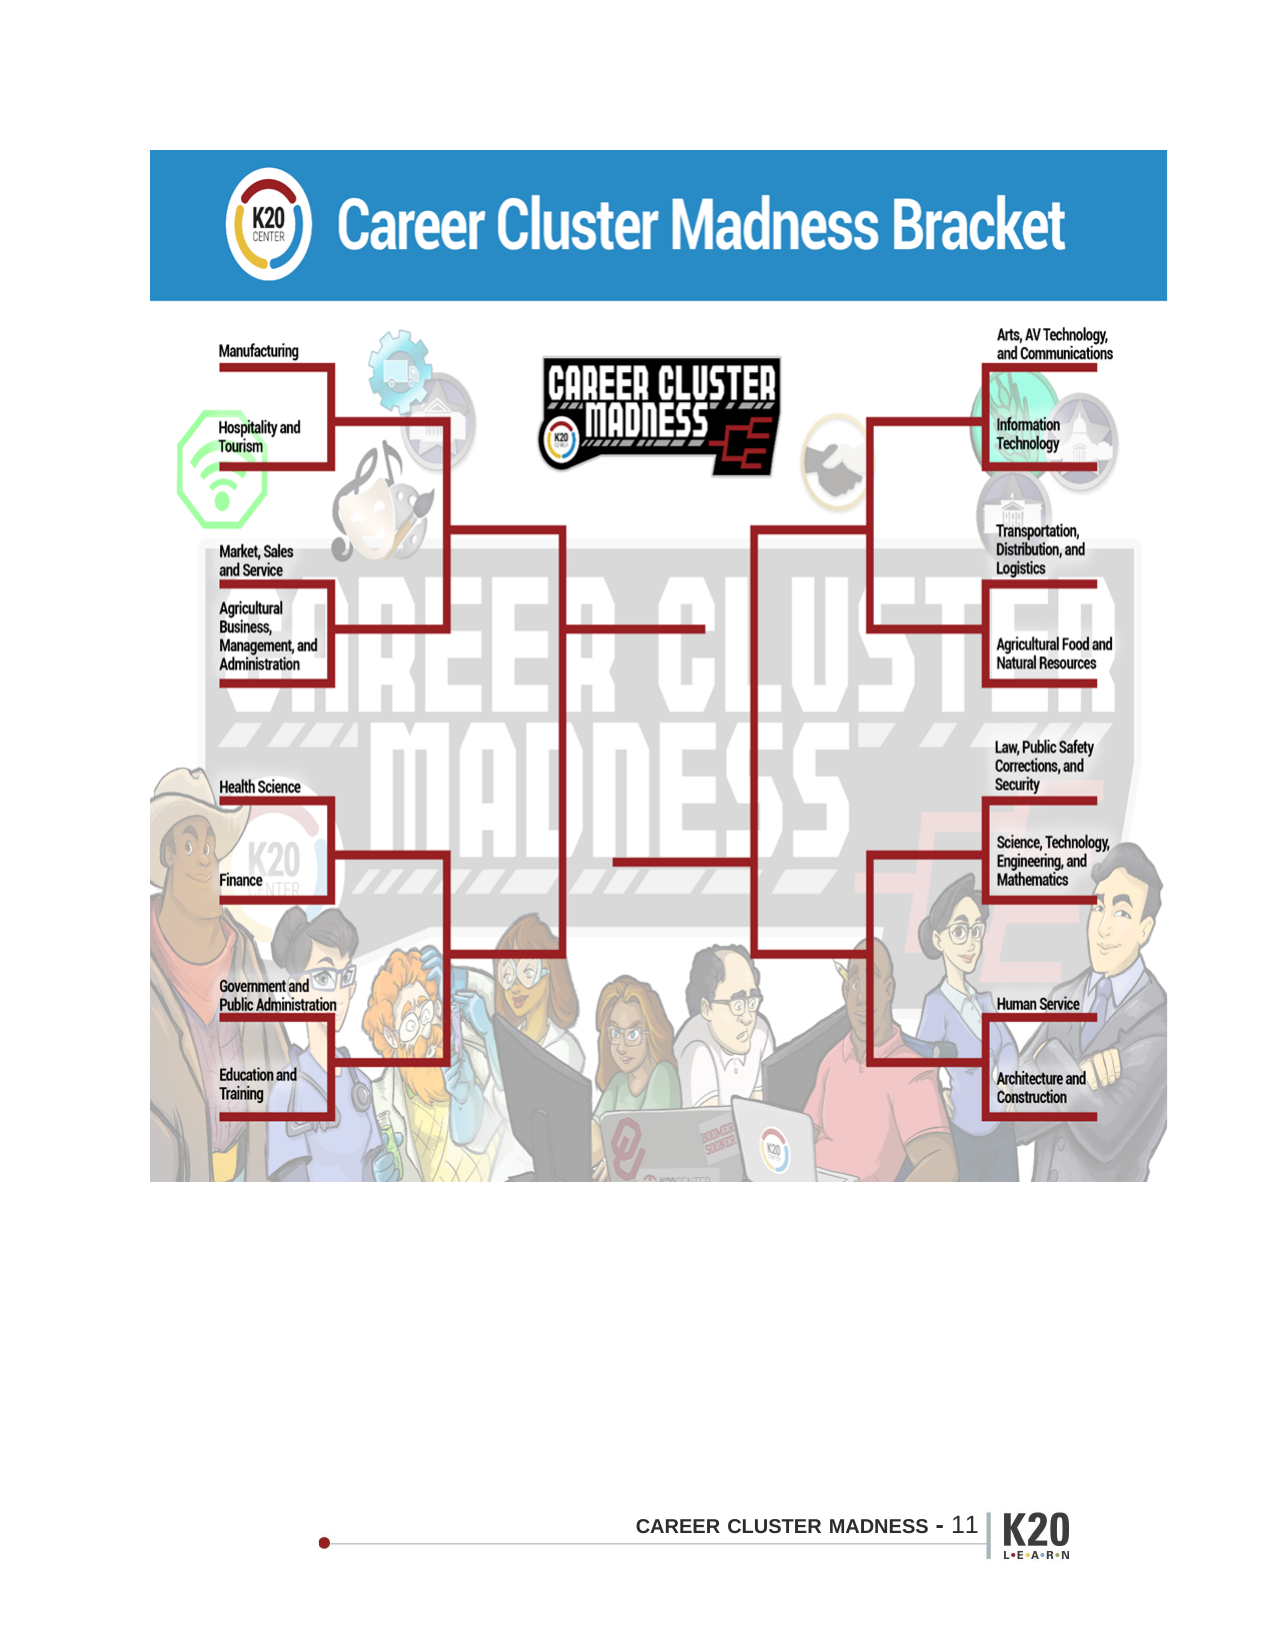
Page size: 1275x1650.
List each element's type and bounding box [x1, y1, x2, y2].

picture [318, 1509, 1069, 1562]
picture [150, 150, 1168, 1182]
